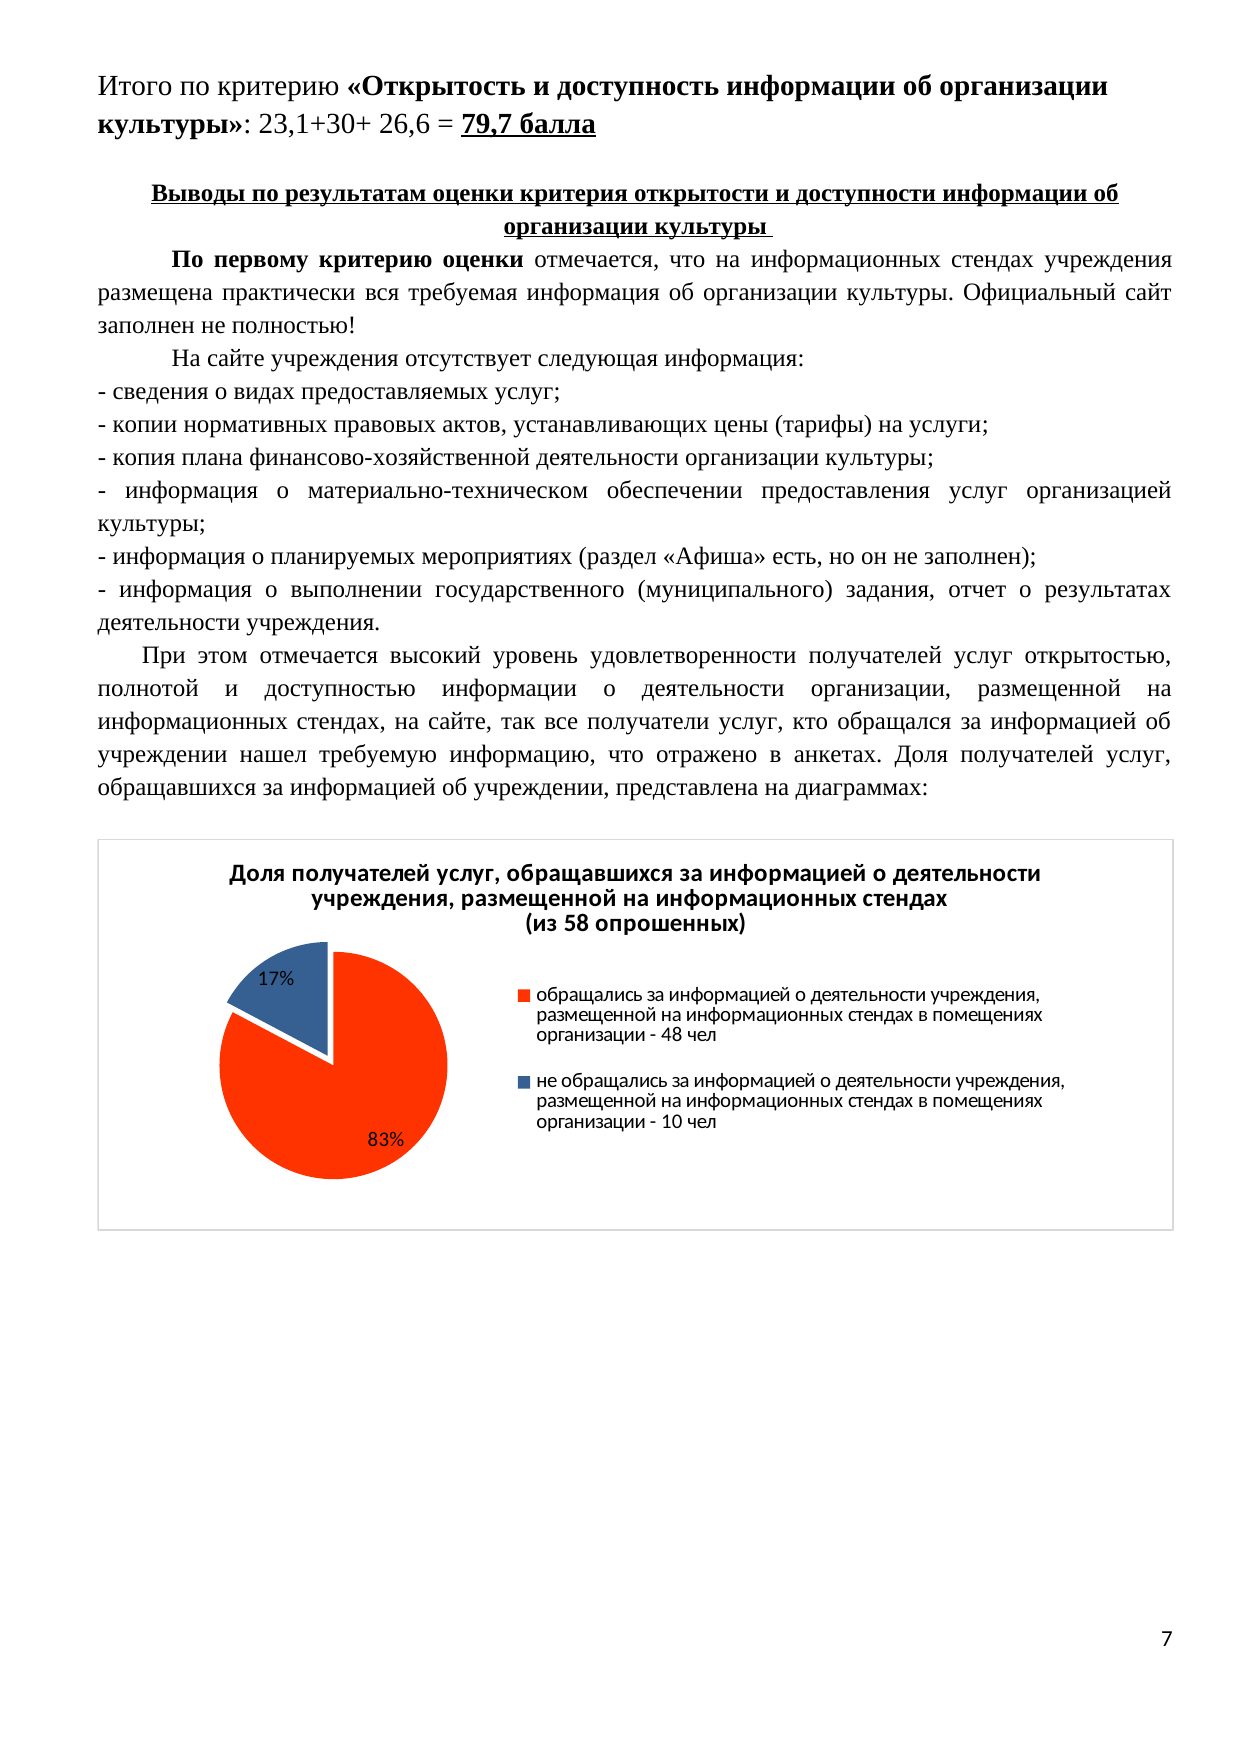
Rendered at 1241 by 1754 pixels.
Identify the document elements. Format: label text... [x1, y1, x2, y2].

text - сведения о видах предоставляемых услуг; [97, 376, 1172, 405]
subtitle Выводы по результатам оценки критерия открытости и доступности информации об организации культуры [97, 178, 1172, 240]
text - информация о выполнении государственного (муниципального) задания, отчет о результатах деятельности учреждения. [97, 574, 1172, 636]
text Итого по критерию «Открытость и доступность информации об организации культуры»: 23,1+30+ 26,6 = 79,7 балла [97, 68, 1172, 140]
text При этом отмечается высокий уровень удовлетворенности получателей услуг открытостью, полнотой и доступностью информации о деятельности организации, размещенной на информационных стендах, на сайте, так все получатели услуг, кто обращался за информацией об учреждении нашел требуемую информацию, что отражено в анкетах. Доля получателей услуг, обращавшихся за информацией об учреждении, представлена на диаграммах: [97, 640, 1172, 801]
text - копии нормативных правовых актов, устанавливающих цены (тарифы) на услуги; [97, 409, 1172, 438]
text По первому критерию оценки отмечается, что на информационных стендах учреждения размещена практически вся требуемая информация об организации культуры. Официальный сайт заполнен не полностью! [97, 244, 1172, 339]
text - информация о планируемых мероприятиях (раздел «Афиша» есть, но он не заполнен); [97, 541, 1172, 570]
text - информация о материально-техническом обеспечении предоставления услуг организацией культуры; [97, 475, 1172, 537]
text - копия плана финансово-хозяйственной деятельности организации культуры; [97, 442, 1172, 471]
text На сайте учреждения отсутствует следующая информация: [97, 343, 1172, 372]
